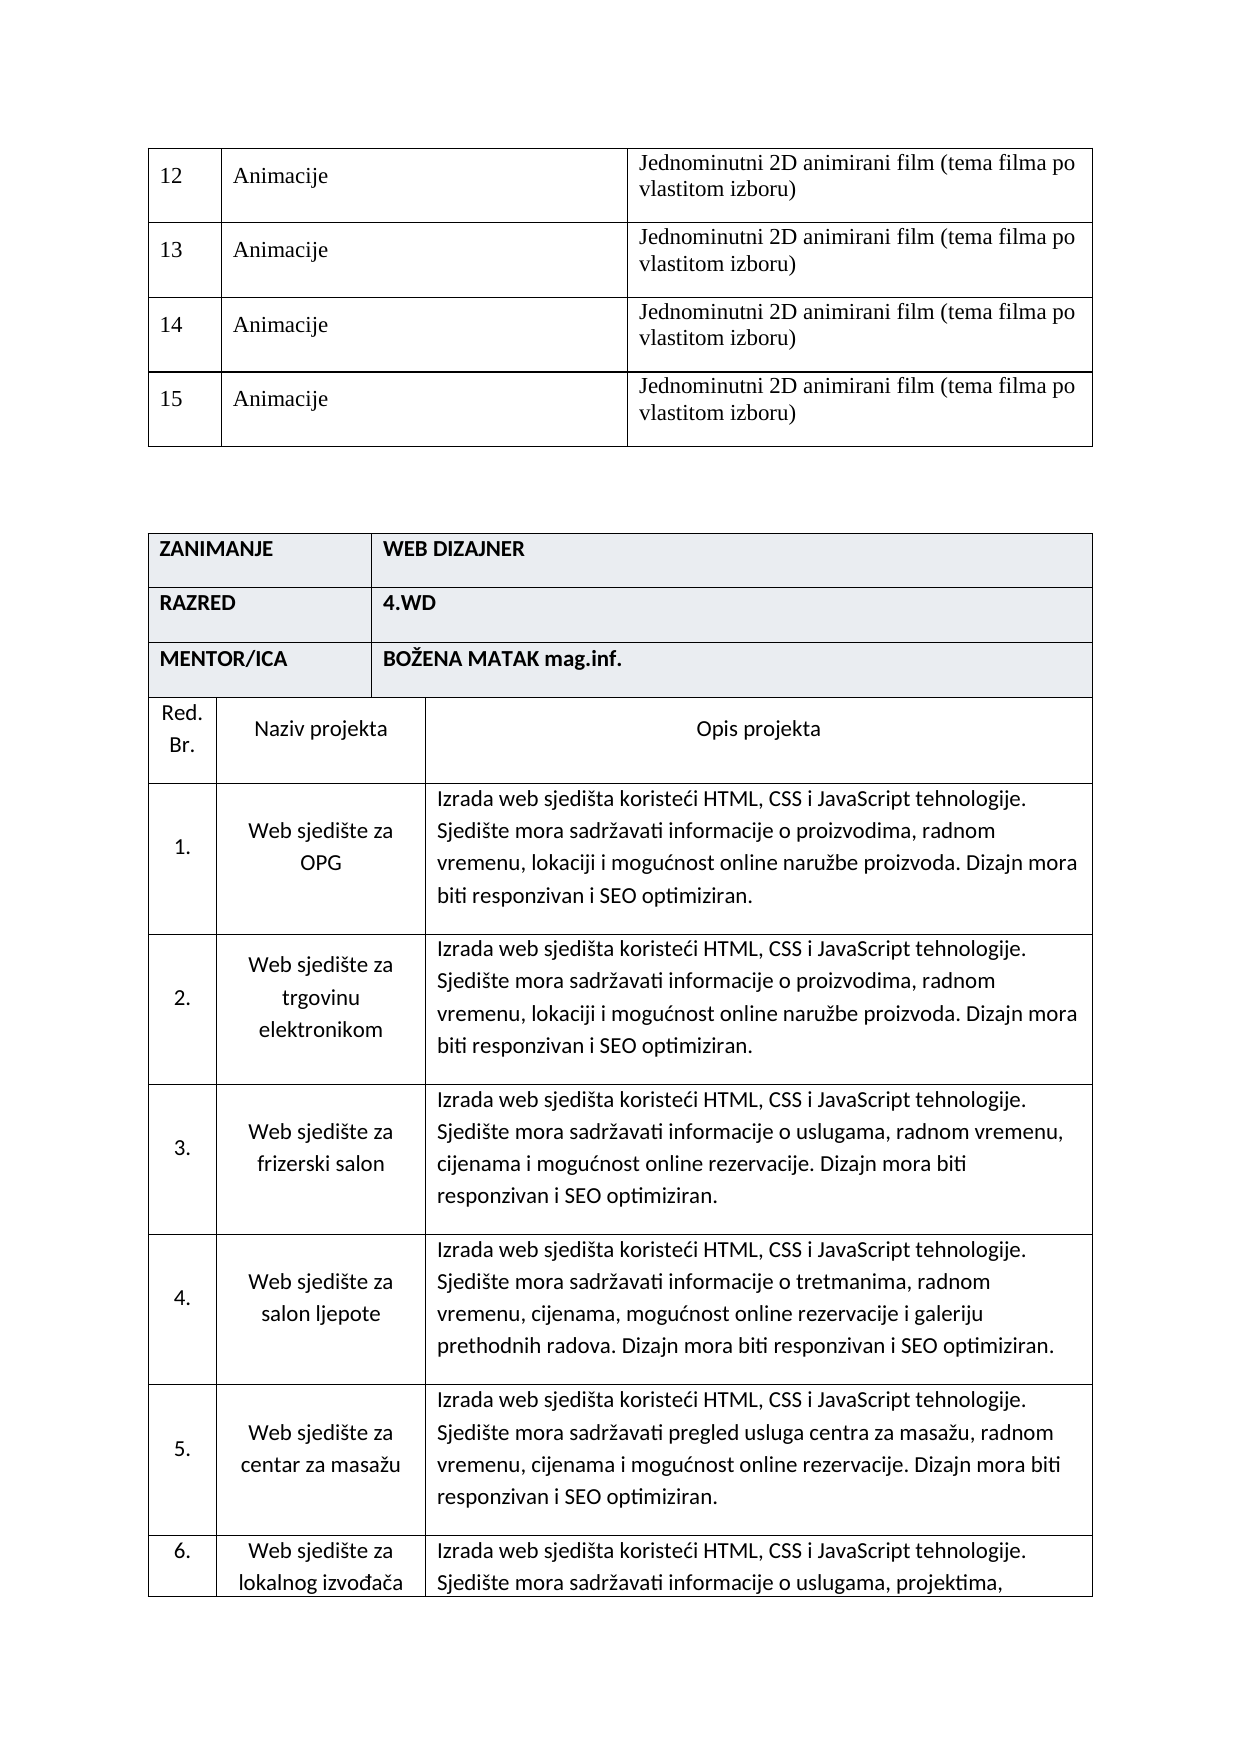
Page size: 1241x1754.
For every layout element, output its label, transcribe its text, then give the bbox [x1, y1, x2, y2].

table_cell Izrada web sjedišta koristeći HTML, CSS i JavaScript tehnologije. Sjedište mora sadržavati informacije o uslugama, radnom vremenu, cijenama i mogućnost online rezervacije. Dizajn mora biti responzivan i SEO optimiziran. [426, 1085, 1092, 1234]
table_header ZANIMANJE [149, 534, 371, 587]
table_cell Web sjedište za centar za masažu [217, 1385, 425, 1535]
table_cell 5. [149, 1385, 216, 1535]
table_cell 4. [149, 1235, 216, 1384]
table_cell 1. [149, 784, 216, 933]
table_cell Web sjedište za OPG [217, 784, 425, 933]
table_cell Izrada web sjedišta koristeći HTML, CSS i JavaScript tehnologije. Sjedište mora sadržavati informacije o proizvodima, radnom vremenu, lokaciji i mogućnost online naružbe proizvoda. Dizajn mora biti responzivan i SEO optimiziran. [426, 784, 1092, 933]
table_cell 14 [149, 298, 221, 371]
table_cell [426, 1536, 1092, 1596]
table_cell Jednominutni 2D animirani film (tema filma po vlastitom izboru) [628, 373, 1092, 446]
table_cell 3. [149, 1085, 216, 1234]
table_cell Izrada web sjedišta koristeći HTML, CSS i JavaScript tehnologije. Sjedište mora sadržavati pregled usluga centra za masažu, radnom vremenu, cijenama i mogućnost online rezervacije. Dizajn mora biti responzivan i SEO optimiziran. [426, 1385, 1092, 1535]
table_cell RAZRED [149, 588, 371, 642]
table_cell 13 [149, 223, 221, 297]
table_cell Web sjedište za salon ljepote [217, 1235, 425, 1384]
table_cell Izrada web sjedišta koristeći HTML, CSS i JavaScript tehnologije. Sjedište mora sadržavati informacije o tretmanima, radnom vremenu, cijenama, mogućnost online rezervacije i galeriju prethodnih radova. Dizajn mora biti responzivan i SEO optimiziran. [426, 1235, 1092, 1384]
table_cell Web sjedište za frizerski salon [217, 1085, 425, 1234]
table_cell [628, 223, 1092, 297]
table_cell Animacije [222, 223, 627, 297]
table_header WEB DIZAJNER [372, 534, 1092, 587]
table_cell Animacije [222, 298, 627, 371]
table_cell Opis projekta [426, 698, 1092, 783]
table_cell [628, 149, 1092, 222]
table_cell Izrada web sjedišta koristeći HTML, CSS i JavaScript tehnologije. Sjedište mora sadržavati informacije o proizvodima, radnom vremenu, lokaciji i mogućnost online naružbe proizvoda. Dizajn mora biti responzivan i SEO optimiziran. [426, 935, 1092, 1084]
table_cell 6. [149, 1536, 216, 1596]
table_cell 12 [149, 149, 221, 222]
table_cell MENTOR/ICA [149, 643, 371, 697]
table_cell 15 [149, 373, 221, 446]
table_cell 2. [149, 935, 216, 1084]
table_cell Naziv projekta [217, 698, 425, 783]
table_cell 4.WD [372, 588, 1092, 642]
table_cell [217, 1536, 425, 1596]
table_cell BOŽENA MATAK mag.inf. [372, 643, 1092, 697]
table_cell Animacije [222, 149, 627, 222]
table_cell Animacije [222, 373, 627, 446]
table_cell Red. Br. [149, 698, 216, 783]
table_cell Web sjedište za trgovinu elektronikom [217, 935, 425, 1084]
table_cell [628, 298, 1092, 371]
